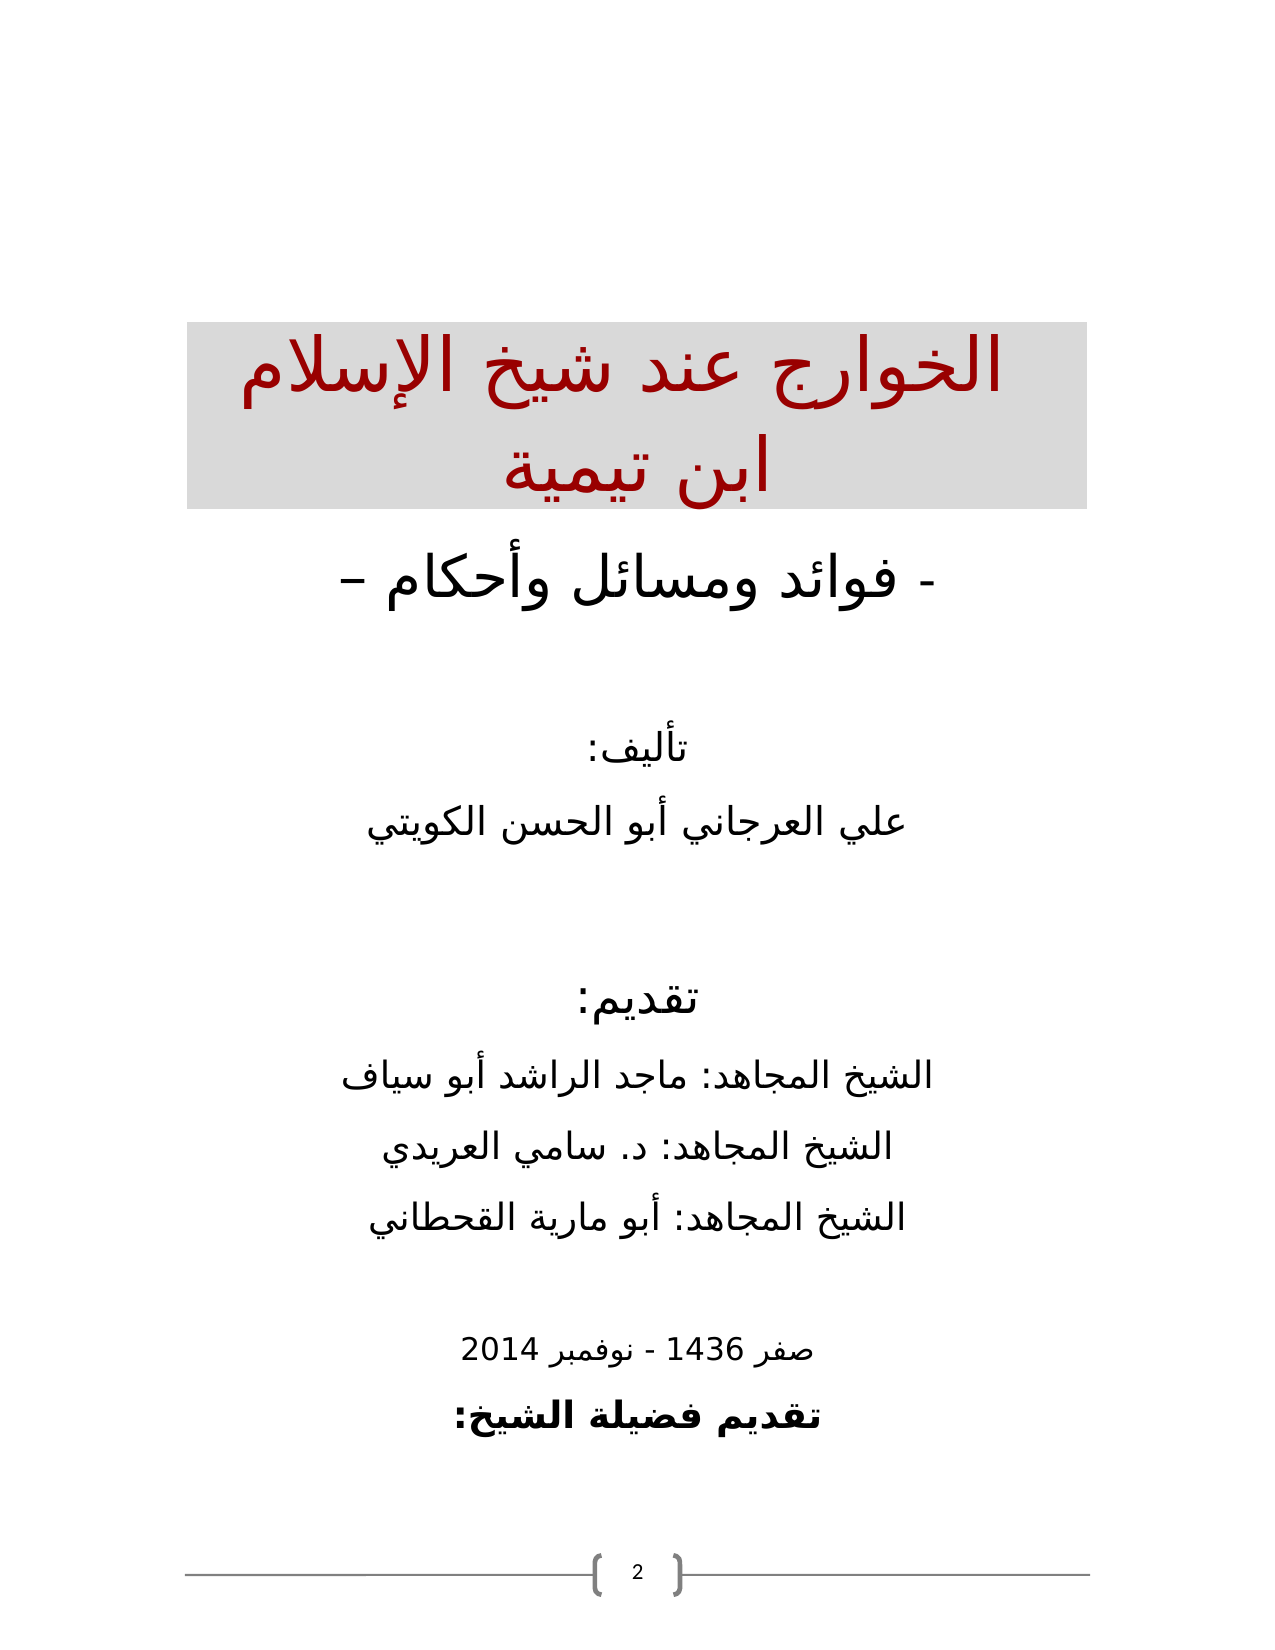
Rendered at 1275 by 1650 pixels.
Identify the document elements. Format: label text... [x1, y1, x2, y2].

text الخوارج عند شيخ الإسلام ابن تيمية [187, 322, 1087, 509]
text تقديم فضيلة الشيخ: [187, 1393, 1087, 1437]
text علي العرجاني أبو الحسن الكويتي [187, 799, 1087, 845]
text الشيخ المجاهد: د. سامي العريدي [187, 1124, 1087, 1168]
text الشيخ المجاهد: ماجد الراشد أبو سياف [187, 1053, 1087, 1097]
text تقديم: [187, 968, 1087, 1024]
text - فوائد ومسائل وأحكام – [187, 543, 1087, 611]
text تأليف: [187, 725, 1087, 771]
text صفر 1436 - نوفمبر 2014 [187, 1331, 1087, 1367]
text الشيخ المجاهد: أبو مارية القحطاني [187, 1195, 1087, 1239]
